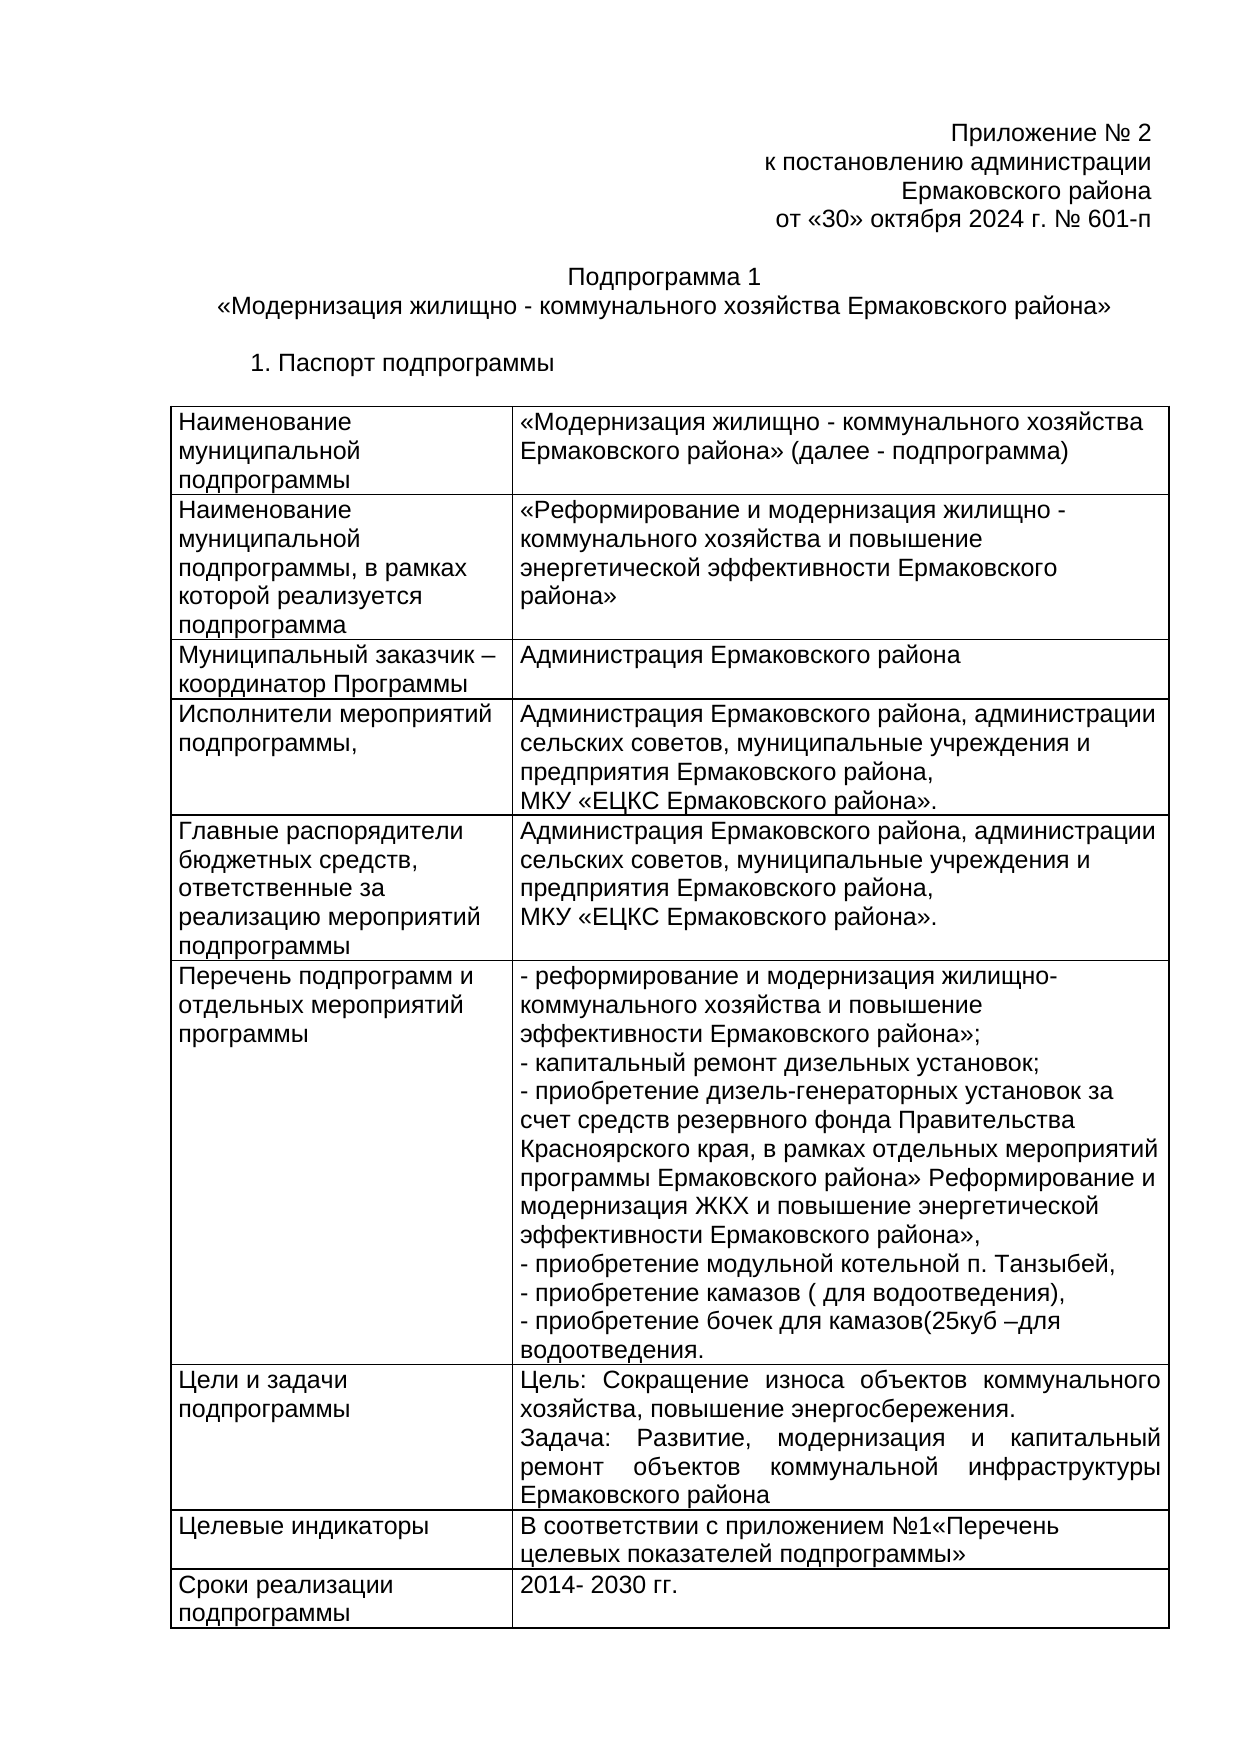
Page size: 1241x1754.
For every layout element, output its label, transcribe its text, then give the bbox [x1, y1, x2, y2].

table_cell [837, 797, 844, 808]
text Приложение № 2 [177, 118, 1152, 147]
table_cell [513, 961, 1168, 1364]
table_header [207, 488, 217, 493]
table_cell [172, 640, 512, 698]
text к постановлению администрации [177, 147, 1152, 176]
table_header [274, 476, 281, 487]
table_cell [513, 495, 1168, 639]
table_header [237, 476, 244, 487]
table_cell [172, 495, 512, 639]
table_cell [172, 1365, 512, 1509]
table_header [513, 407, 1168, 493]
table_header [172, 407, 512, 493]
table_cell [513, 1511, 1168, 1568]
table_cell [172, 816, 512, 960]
text Ермаковского района [177, 176, 1152, 204]
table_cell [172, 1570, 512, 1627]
text 1. Паспорт подпрограммы [177, 348, 1152, 377]
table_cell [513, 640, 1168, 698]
text от «30» октября 2024 г. № 601-п [177, 204, 1152, 233]
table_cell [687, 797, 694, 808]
text «Модернизация жилищно - коммунального хозяйства Ермаковского района» [177, 291, 1152, 319]
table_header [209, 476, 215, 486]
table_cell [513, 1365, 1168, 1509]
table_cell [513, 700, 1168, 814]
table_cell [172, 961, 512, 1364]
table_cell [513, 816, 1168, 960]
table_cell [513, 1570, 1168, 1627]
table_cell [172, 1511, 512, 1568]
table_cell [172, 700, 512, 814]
text Подпрограмма 1 [177, 262, 1152, 291]
